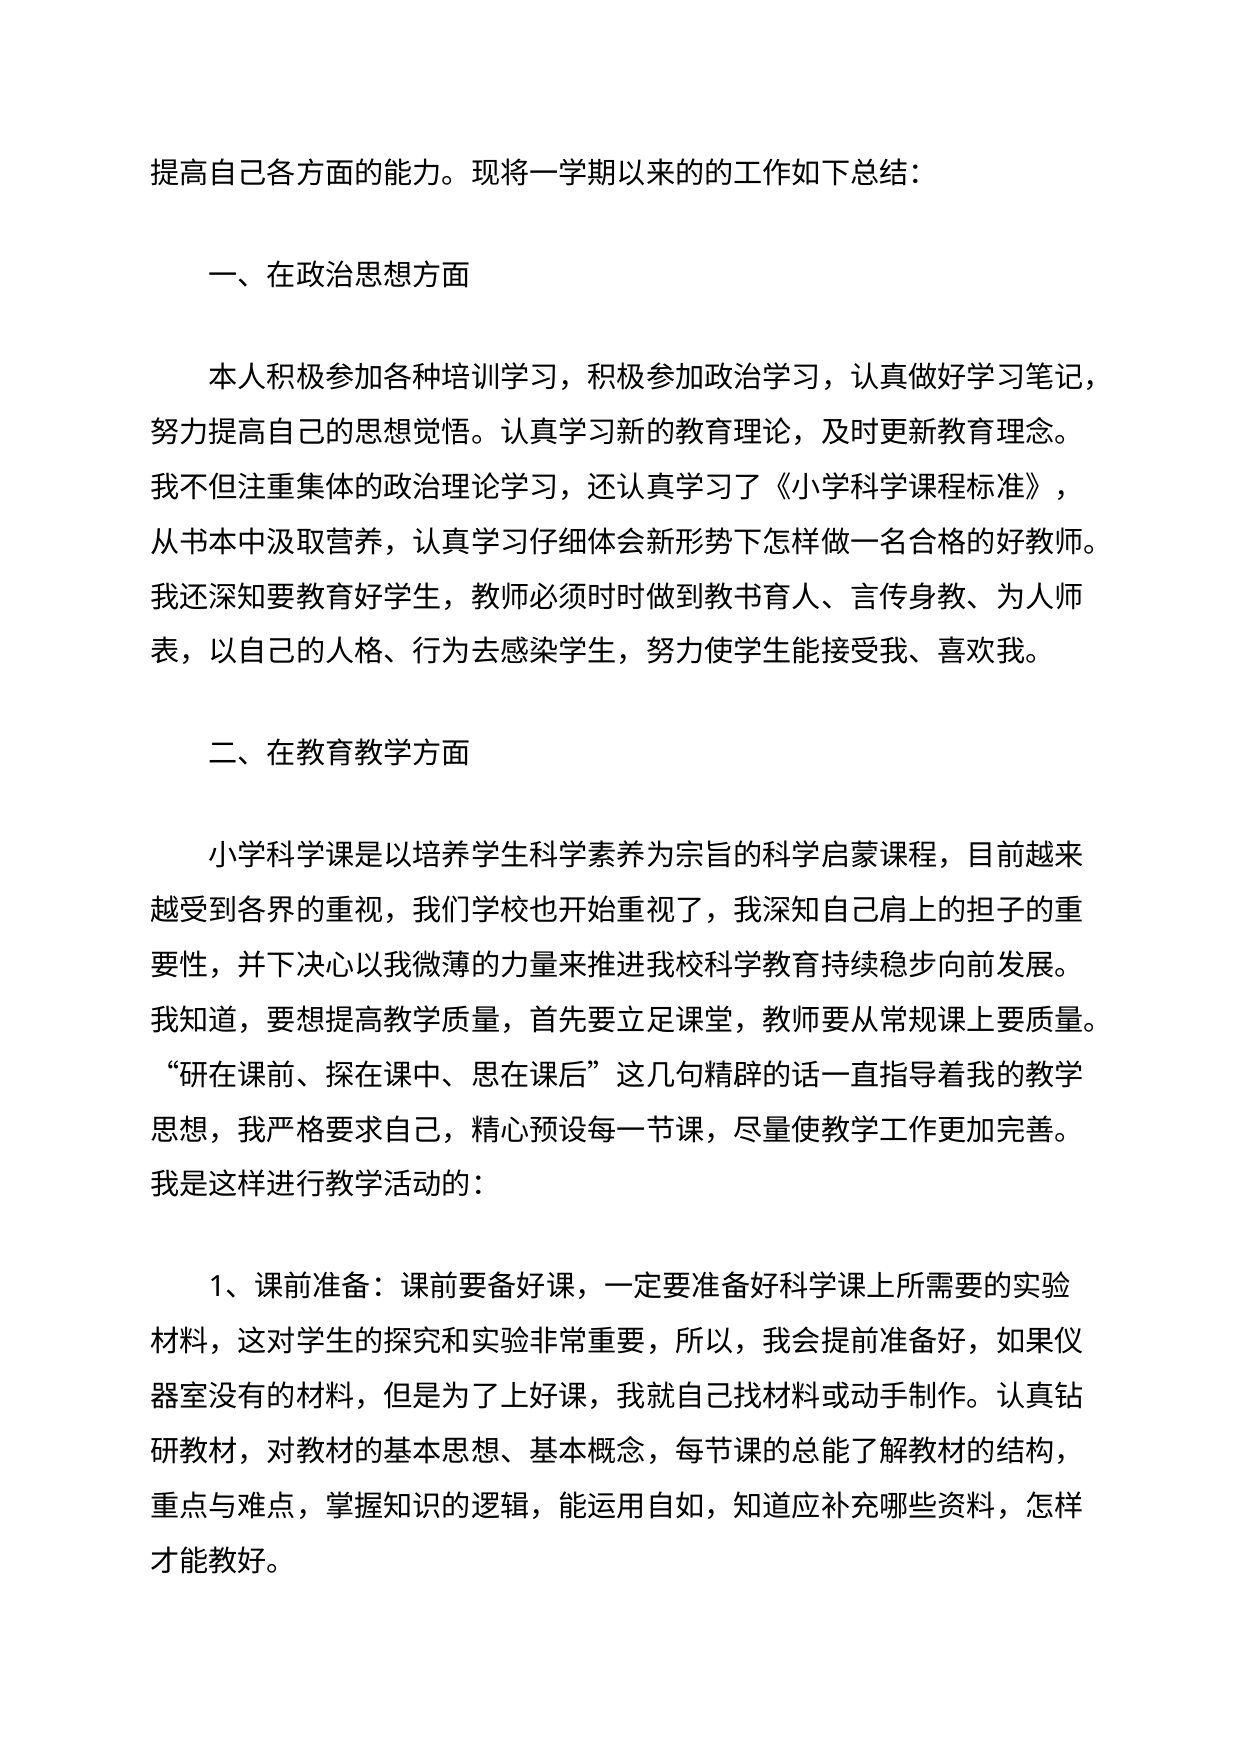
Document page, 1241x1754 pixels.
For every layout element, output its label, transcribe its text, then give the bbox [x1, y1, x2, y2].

text 小学科学课是以培养学生科学素养为宗旨的科学启蒙课程，目前越来越受到各界的重视，我们学校也开始重视了，我深知自己肩上的担子的重要性，并下决心以我微薄的力量来推进我校科学教育持续稳步向前发展。我知道，要想提高教学质量，首先要立足课堂，教师要从常规课上要质量。“研在课前、探在课中、思在课后”这几句精辟的话一直指导着我的教学思想，我严格要求自己，精心预设每一节课，尽量使教学工作更加完善。我是这样进行教学活动的： [150, 832, 1090, 1203]
text 本人积极参加各种培训学习，积极参加政治学习，认真做好学习笔记，努力提高自己的思想觉悟。认真学习新的教育理论，及时更新教育理念。我不但注重集体的政治理论学习，还认真学习了《小学科学课程标准》，从书本中汲取营养，认真学习仔细体会新形势下怎样做一名合格的好教师。我还深知要教育好学生，教师必须时时做到教书育人、言传身教、为人师表，以自己的人格、行为去感染学生，努力使学生能接受我、喜欢我。 [150, 353, 1090, 670]
text 一、在政治思想方面 [150, 252, 1090, 294]
text 二、在教育教学方面 [150, 730, 1090, 772]
text 1、课前准备：课前要备好课，一定要准备好科学课上所需要的实验材料，这对学生的探究和实验非常重要，所以，我会提前准备好，如果仪器室没有的材料，但是为了上好课，我就自己找材料或动手制作。认真钻研教材，对教材的基本思想、基本概念，每节课的总能了解教材的结构，重点与难点，掌握知识的逻辑，能运用自如，知道应补充哪些资料，怎样才能教好。 [150, 1263, 1090, 1579]
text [150, 150, 1090, 192]
